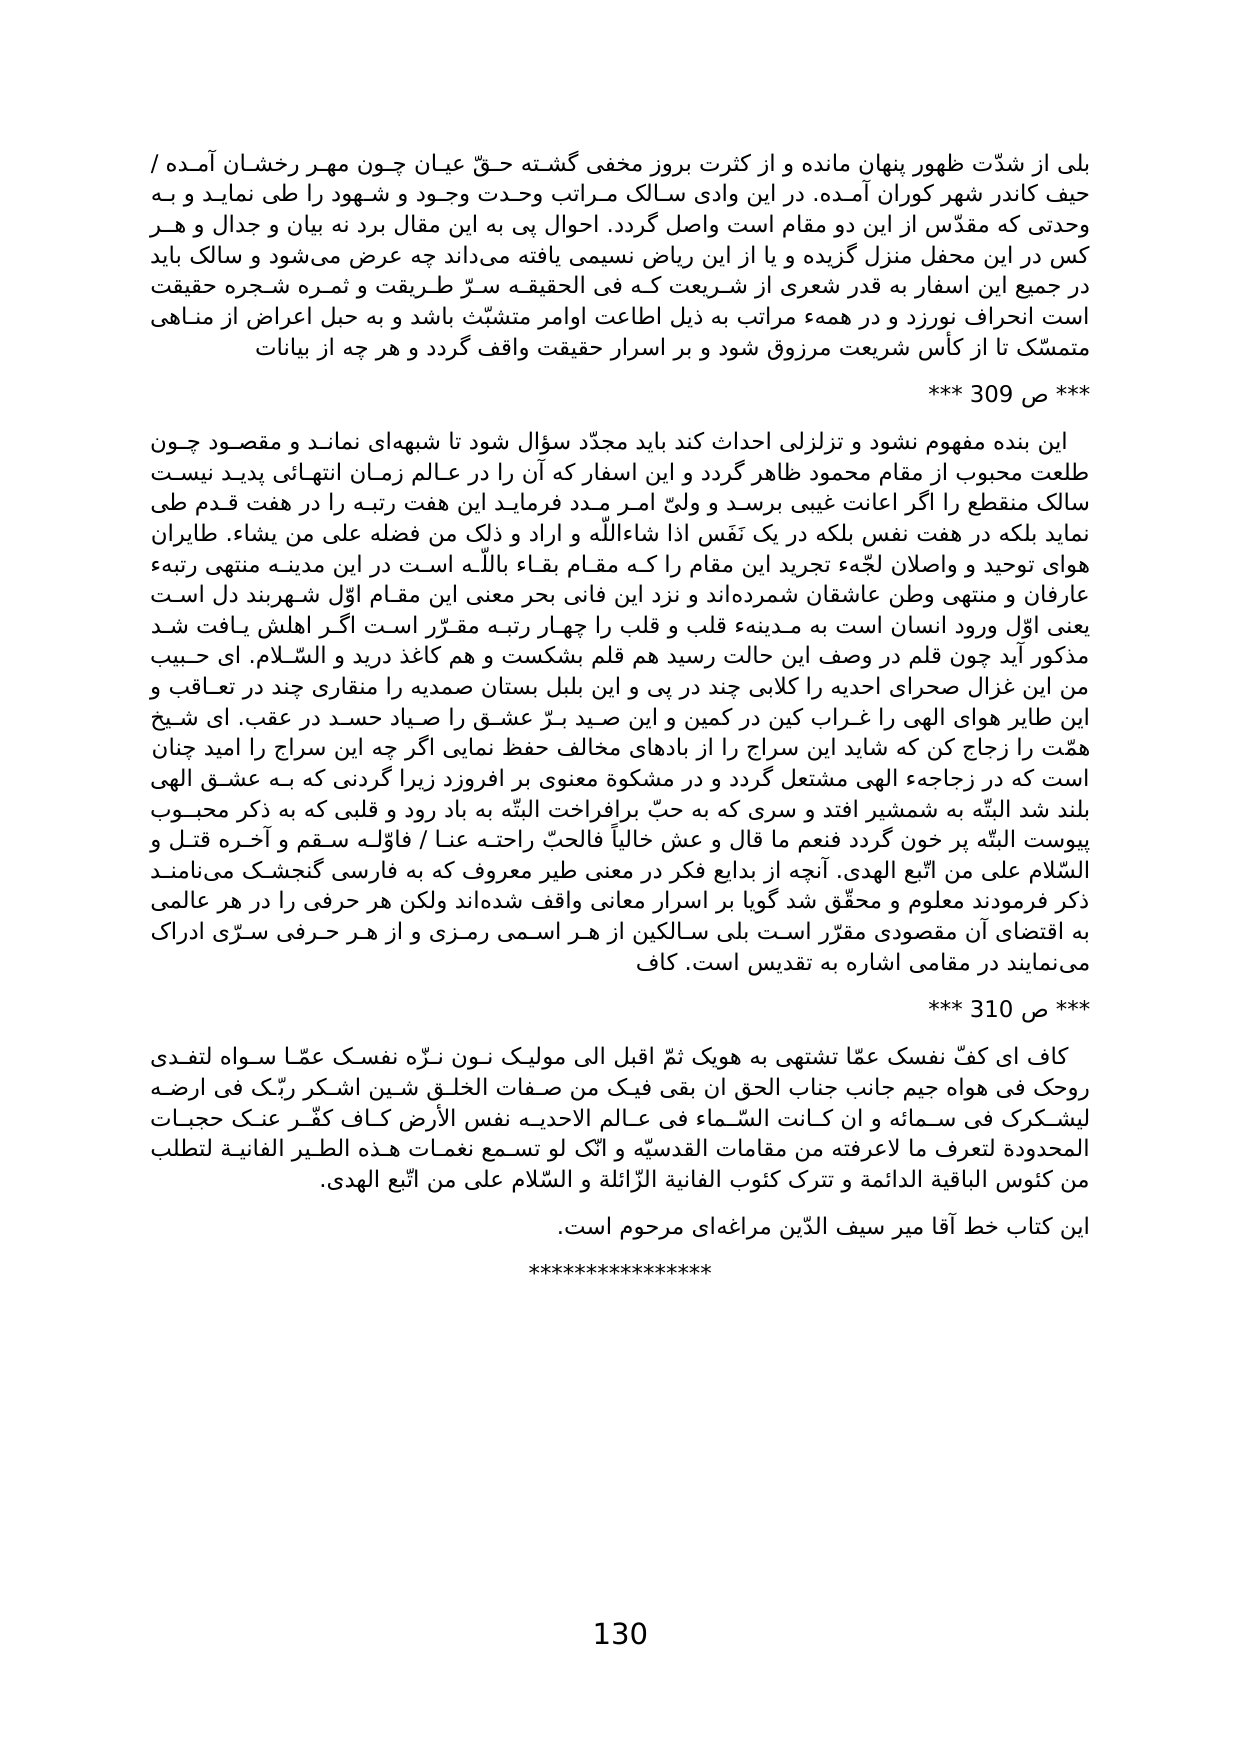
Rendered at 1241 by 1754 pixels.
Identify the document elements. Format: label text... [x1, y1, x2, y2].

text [150, 150, 1090, 360]
text کاف ای کفّ نفسک عمّا تشتهی به هویک ثمّ اقبل الی مولیک نون نزّه نفسک عمّا سواه لتفدی روحک فی هواه جیم جانب جناب الحق ان بقی فیک من صفات الخلق شین اشکر ربّک فی ارضه لیشکرک فی سمائه و ان کانت السّماء فی عالم الاحدیه نفس الأرض کاف کفّر عنک حجبات المحدودة لتعرف ما لاعرفته من مقامات القدسیّه و انّک لو تسمع نغمات هذه الطیر الفانیة لتطلب من کئوس الباقیة الدائمة و تترک کئوب الفانیة الزّائلة و السّلام علی من اتّبع الهدی. [150, 1043, 1090, 1193]
text این بنده مفهوم نشود و تزلزلی احداث کند باید مجدّد سؤال شود تا شبهه‌ای نماند و مقصود چون طلعت محبوب از مقام محمود ظاهر گردد و این اسفار که آن را در عالم زمان انتهائی پدید نیست سالک منقطع را اگر اعانت غیبی برسد و ولیّ امر مدد فرماید این هفت رتبه را در هفت قدم طی نماید بلکه در هفت نفس بلکه در یک نَفَس اذا شاءاللّه و اراد و ذلک من فضله علی من یشاء. طایران هوای توحید و واصلان لجّهء تجرید این مقام را که مقام بقاء باللّه است در این مدینه منتهی رتبهء عارفان و منتهی وطن عاشقان شمرده‌اند و نزد این فانی بحر معنی این مقام اوّل شهربند دل است یعنی اوّل ورود انسان است به مدینهء قلب و قلب را چهار رتبه مقرّر است اگر اهلش یافت شد مذکور آید چون قلم در وصف این حالت رسید هم قلم بشکست و هم کاغذ درید و السّلام. ای حبیب من این غزال صحرای احدیه را کلابی چند در پی و این بلبل بستان صمدیه را منقاری چند در تعاقب و این طایر هوای الهی را غراب کین در کمین و این صید برّ عشق را صیاد حسد در عقب. ای شیخ همّت را زجاج کن که شاید این سراج را از بادهای مخالف حفظ نمایی اگر چه این سراج را امید چنان است که در زجاجهء الهی مشتعل گردد و در مشکوة معنوی بر افروزد زیرا گردنی که به عشق الهی بلند شد البتّه به شمشیر افتد و سری که به حبّ برافراخت البتّه به باد رود و قلبی که به ذکر محبوب پیوست البتّه پر خون گردد فنعم ما قال و عش خالیاً فالحبّ راحته عنا / فاوّله سقم و آخره قتل و السّلام علی من اتّبع الهدی. آنچه از بدایع فکر در معنی طیر معروف که به فارسی گنجشک می‌نامند ذکر فرمودند معلوم و محقّق شد گویا بر اسرار معانی واقف شده‌اند ولکن هر حرفی را در هر عالمی به اقتضای آن مقصودی مقرّر است بلی سالکین از هر اسمی رمزی و از هر حرفی سرّی ادراک می‌نمایند در مقامی اشاره به تقدیس است. کاف [150, 428, 1090, 976]
text *** ص 309 *** [150, 381, 1090, 408]
text *** ص 310 *** [150, 996, 1090, 1023]
text **************** [150, 1261, 1090, 1287]
text این کتاب خط آقا میر سیف الدّین مراغه‌ای مرحوم است. [150, 1213, 1090, 1240]
